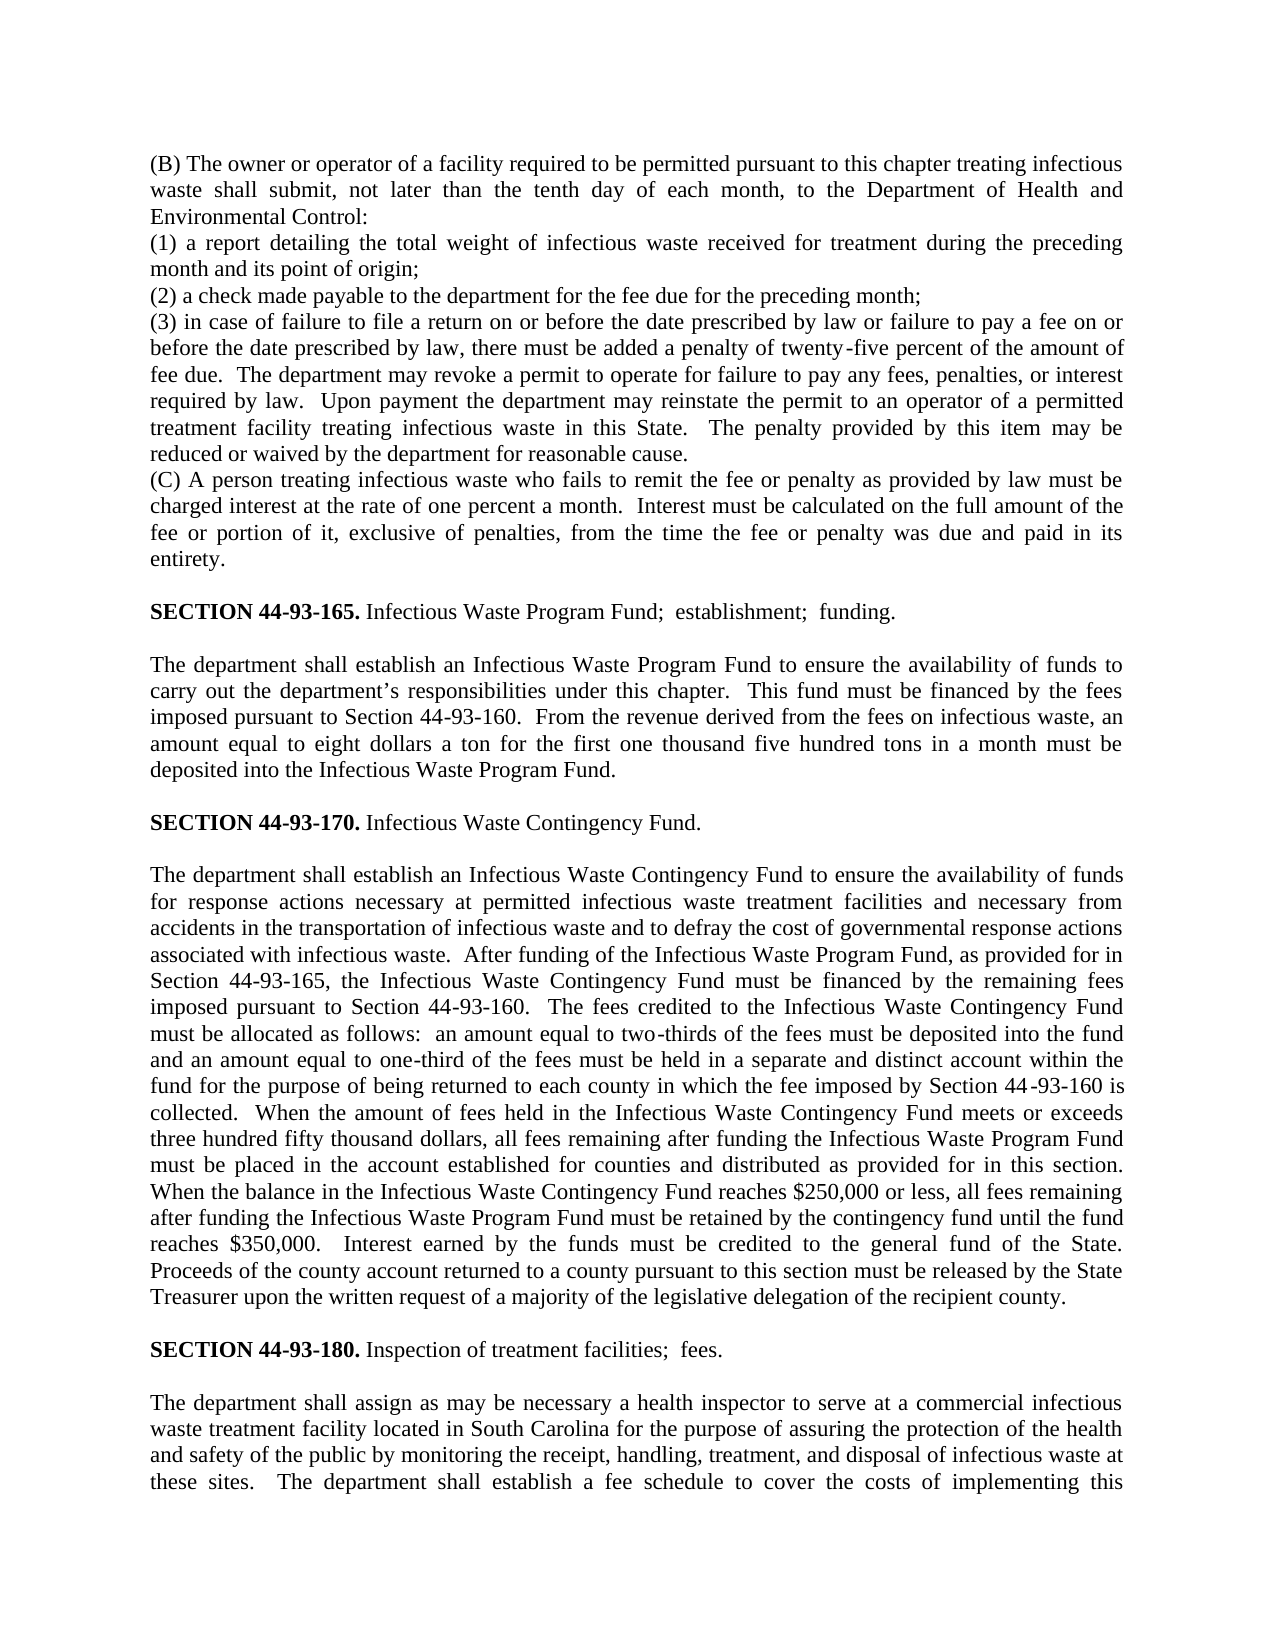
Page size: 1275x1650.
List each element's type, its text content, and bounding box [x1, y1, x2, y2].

text The department shall establish an Infectious Waste Contingency Fund to ensure the availability of funds for response actions necessary at permitted infectious waste treatment facilities and necessary from accidents in the transportation of infectious waste and to defray the cost of governmental response actions associated with infectious waste. After funding of the Infectious Waste Program Fund, as provided for in Section 44-93-165, the Infectious Waste Contingency Fund must be financed by the remaining fees imposed pursuant to Section 44-93-160. The fees credited to the Infectious Waste Contingency Fund must be allocated as follows: an amount equal to two-thirds of the fees must be deposited into the fund and an amount equal to one-third of the fees must be held in a separate and distinct account within the fund for the purpose of being returned to each county in which the fee imposed by Section 44-93-160 is collected. When the amount of fees held in the Infectious Waste Contingency Fund meets or exceeds three hundred fifty thousand dollars, all fees remaining after funding the Infectious Waste Program Fund must be placed in the account established for counties and distributed as provided for in this section. When the balance in the Infectious Waste Contingency Fund reaches $250,000 or less, all fees remaining after funding the Infectious Waste Program Fund must be retained by the contingency fund until the fund reaches $350,000. Interest earned by the funds must be credited to the general fund of the State. Proceeds of the county account returned to a county pursuant to this section must be released by the State Treasurer upon the written request of a majority of the legislative delegation of the recipient county. [150, 862, 1125, 1309]
text (1) a report detailing the total weight of infectious waste received for treatment during the preceding month and its point of origin; [150, 229, 1125, 282]
text (3) in case of failure to file a return on or before the date prescribed by law or failure to pay a fee on or before the date prescribed by law, there must be added a penalty of twenty-five percent of the amount of fee due. The department may revoke a permit to operate for failure to pay any fees, penalties, or interest required by law. Upon payment the department may reinstate the permit to an operator of a permitted treatment facility treating infectious waste in this State. The penalty provided by this item may be reduced or waived by the department for reasonable cause. [150, 308, 1125, 466]
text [150, 1389, 1125, 1494]
text (2) a check made payable to the department for the fee due for the preceding month; [150, 282, 1125, 308]
text (B) The owner or operator of a facility required to be permitted pursuant to this chapter treating infectious waste shall submit, not later than the tenth day of each month, to the Department of Health and Environmental Control: [150, 150, 1125, 229]
text SECTION 44-93-165. Infectious Waste Program Fund; establishment; funding. [150, 598, 1125, 624]
text SECTION 44-93-170. Infectious Waste Contingency Fund. [150, 809, 1125, 835]
text (C) A person treating infectious waste who fails to remit the fee or penalty as provided by law must be charged interest at the rate of one percent a month. Interest must be calculated on the full amount of the fee or portion of it, exclusive of penalties, from the time the fee or penalty was due and paid in its entirety. [150, 466, 1125, 572]
text The department shall establish an Infectious Waste Program Fund to ensure the availability of funds to carry out the department’s responsibilities under this chapter. This fund must be financed by the fees imposed pursuant to Section 44-93-160. From the revenue derived from the fees on infectious waste, an amount equal to eight dollars a ton for the first one thousand five hundred tons in a month must be deposited into the Infectious Waste Program Fund. [150, 651, 1125, 782]
text SECTION 44-93-180. Inspection of treatment facilities; fees. [150, 1336, 1125, 1362]
